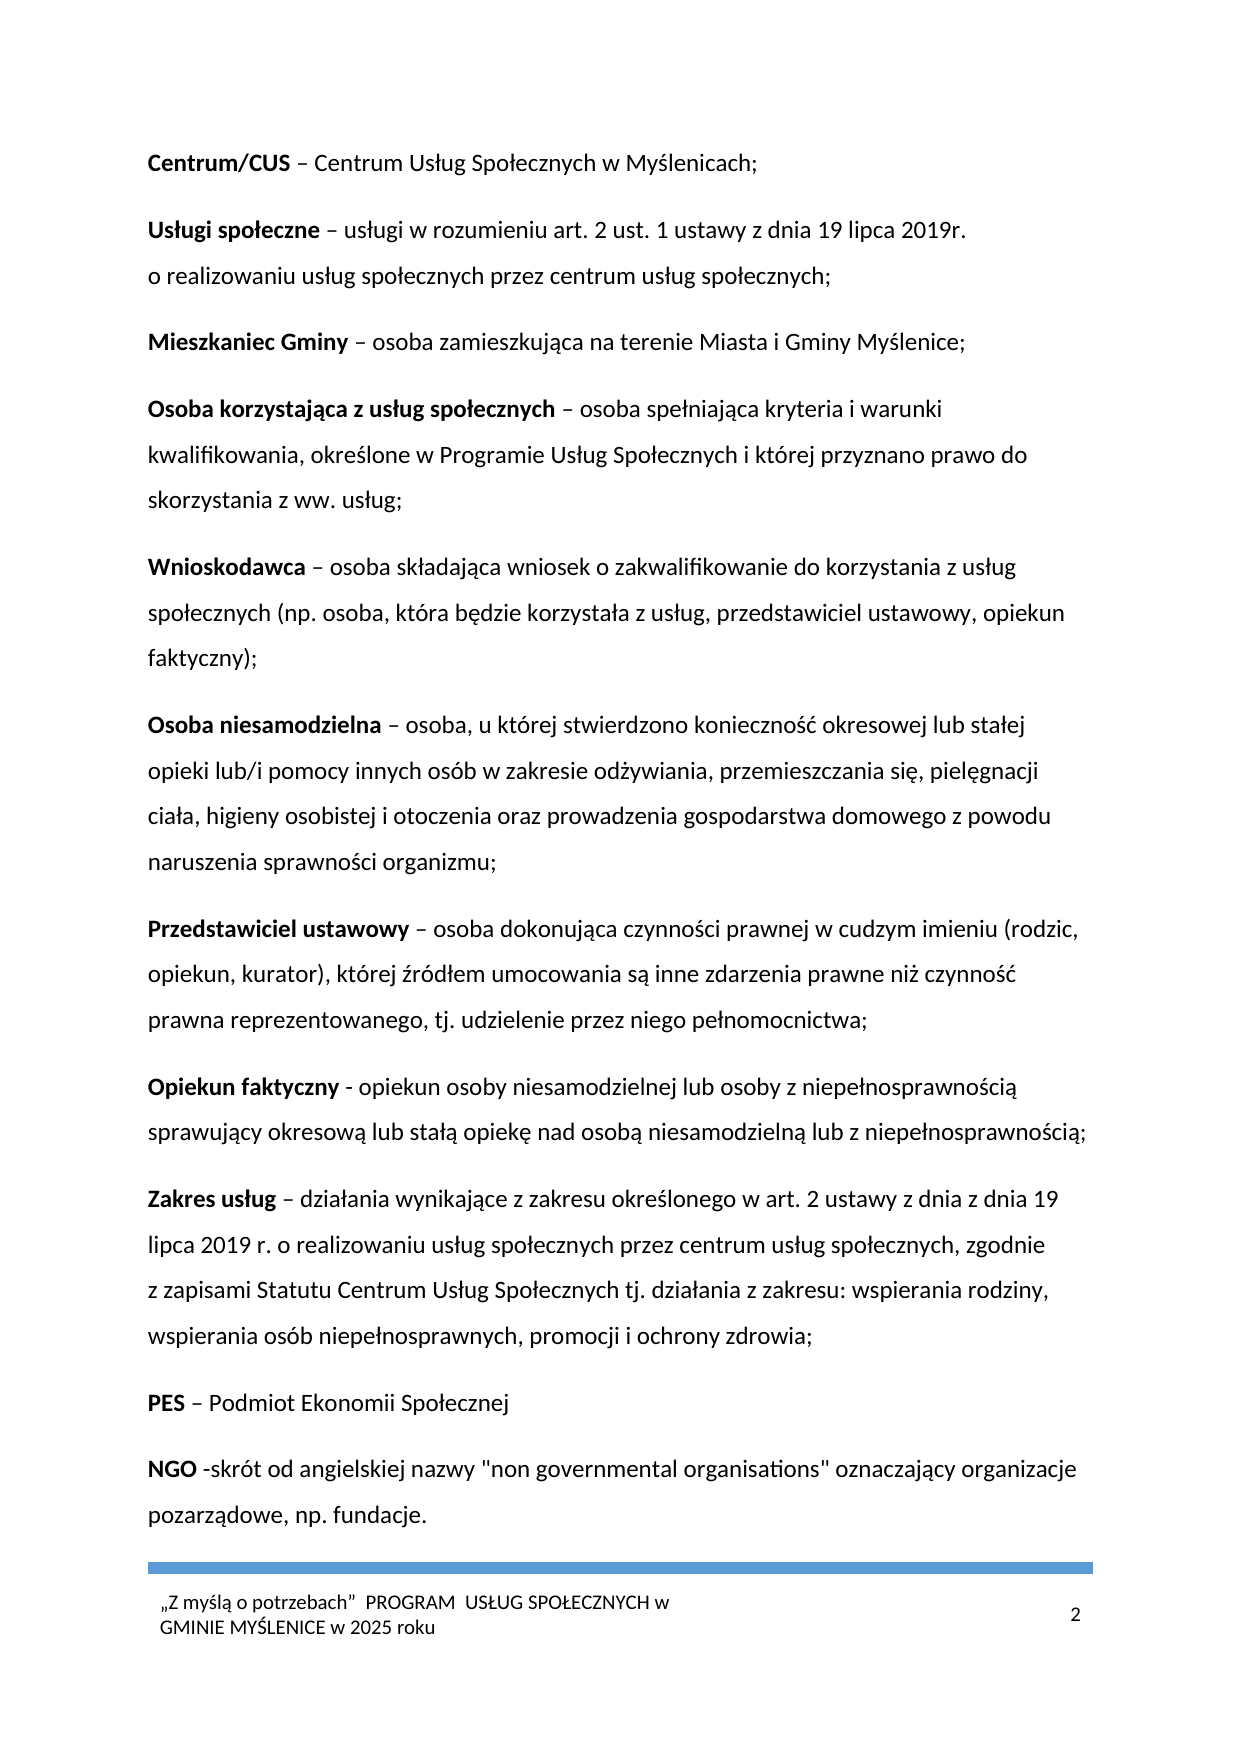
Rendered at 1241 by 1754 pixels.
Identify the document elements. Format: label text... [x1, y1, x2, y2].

text Przedstawiciel ustawowy – osoba dokonująca czynności prawnej w cudzym imieniu (rodzic, opiekun, kurator), której źródłem umocowania są inne zdarzenia prawne niż czynność prawna reprezentowanego, tj. udzielenie przez niego pełnomocnictwa; [148, 913, 1093, 1035]
text Osoba niesamodzielna – osoba, u której stwierdzono konieczność okresowej lub stałej opieki lub/i pomocy innych osób w zakresie odżywiania, przemieszczania się, pielęgnacji ciała, higieny osobistej i otoczenia oraz prowadzenia gospodarstwa domowego z powodu naruszenia sprawności organizmu; [148, 709, 1093, 877]
text Opiekun faktyczny - opiekun osoby niesamodzielnej lub osoby z niepełnosprawnością sprawujący okresową lub stałą opiekę nad osobą niesamodzielną lub z niepełnosprawnością; [148, 1071, 1093, 1147]
text Mieszkaniec Gminy – osoba zamieszkująca na terenie Miasta i Gminy Myślenice; [148, 326, 1093, 357]
text PES – Podmiot Ekonomii Społecznej [148, 1387, 1093, 1417]
text Centrum/CUS – Centrum Usług Społecznych w Myślenicach; [148, 148, 1093, 178]
text Zakres usług – działania wynikające z zakresu określonego w art. 2 ustawy z dnia z dnia 19 lipca 2019 r. o realizowaniu usług społecznych przez centrum usług społecznych, zgodnie z zapisami Statutu Centrum Usług Społecznych tj. działania z zakresu: wspierania rodziny, wspierania osób niepełnosprawnych, promocji i ochrony zdrowia; [148, 1183, 1093, 1351]
text Osoba korzystająca z usług społecznych – osoba spełniająca kryteria i warunki kwalifikowania, określone w Programie Usług Społecznych i której przyznano prawo do skorzystania z ww. usług; [148, 393, 1093, 515]
text Wnioskodawca – osoba składająca wniosek o zakwalifikowanie do korzystania z usług społecznych (np. osoba, która będzie korzystała z usług, przedstawiciel ustawowy, opiekun faktyczny); [148, 551, 1093, 673]
text NGO -skrót od angielskiej nazwy "non governmental organisations" oznaczający organizacje pozarządowe, np. fundacje. [148, 1453, 1093, 1530]
text Usługi społeczne – usługi w rozumieniu art. 2 ust. 1 ustawy z dnia 19 lipca 2019r. o realizowaniu usług społecznych przez centrum usług społecznych; [148, 214, 1093, 290]
